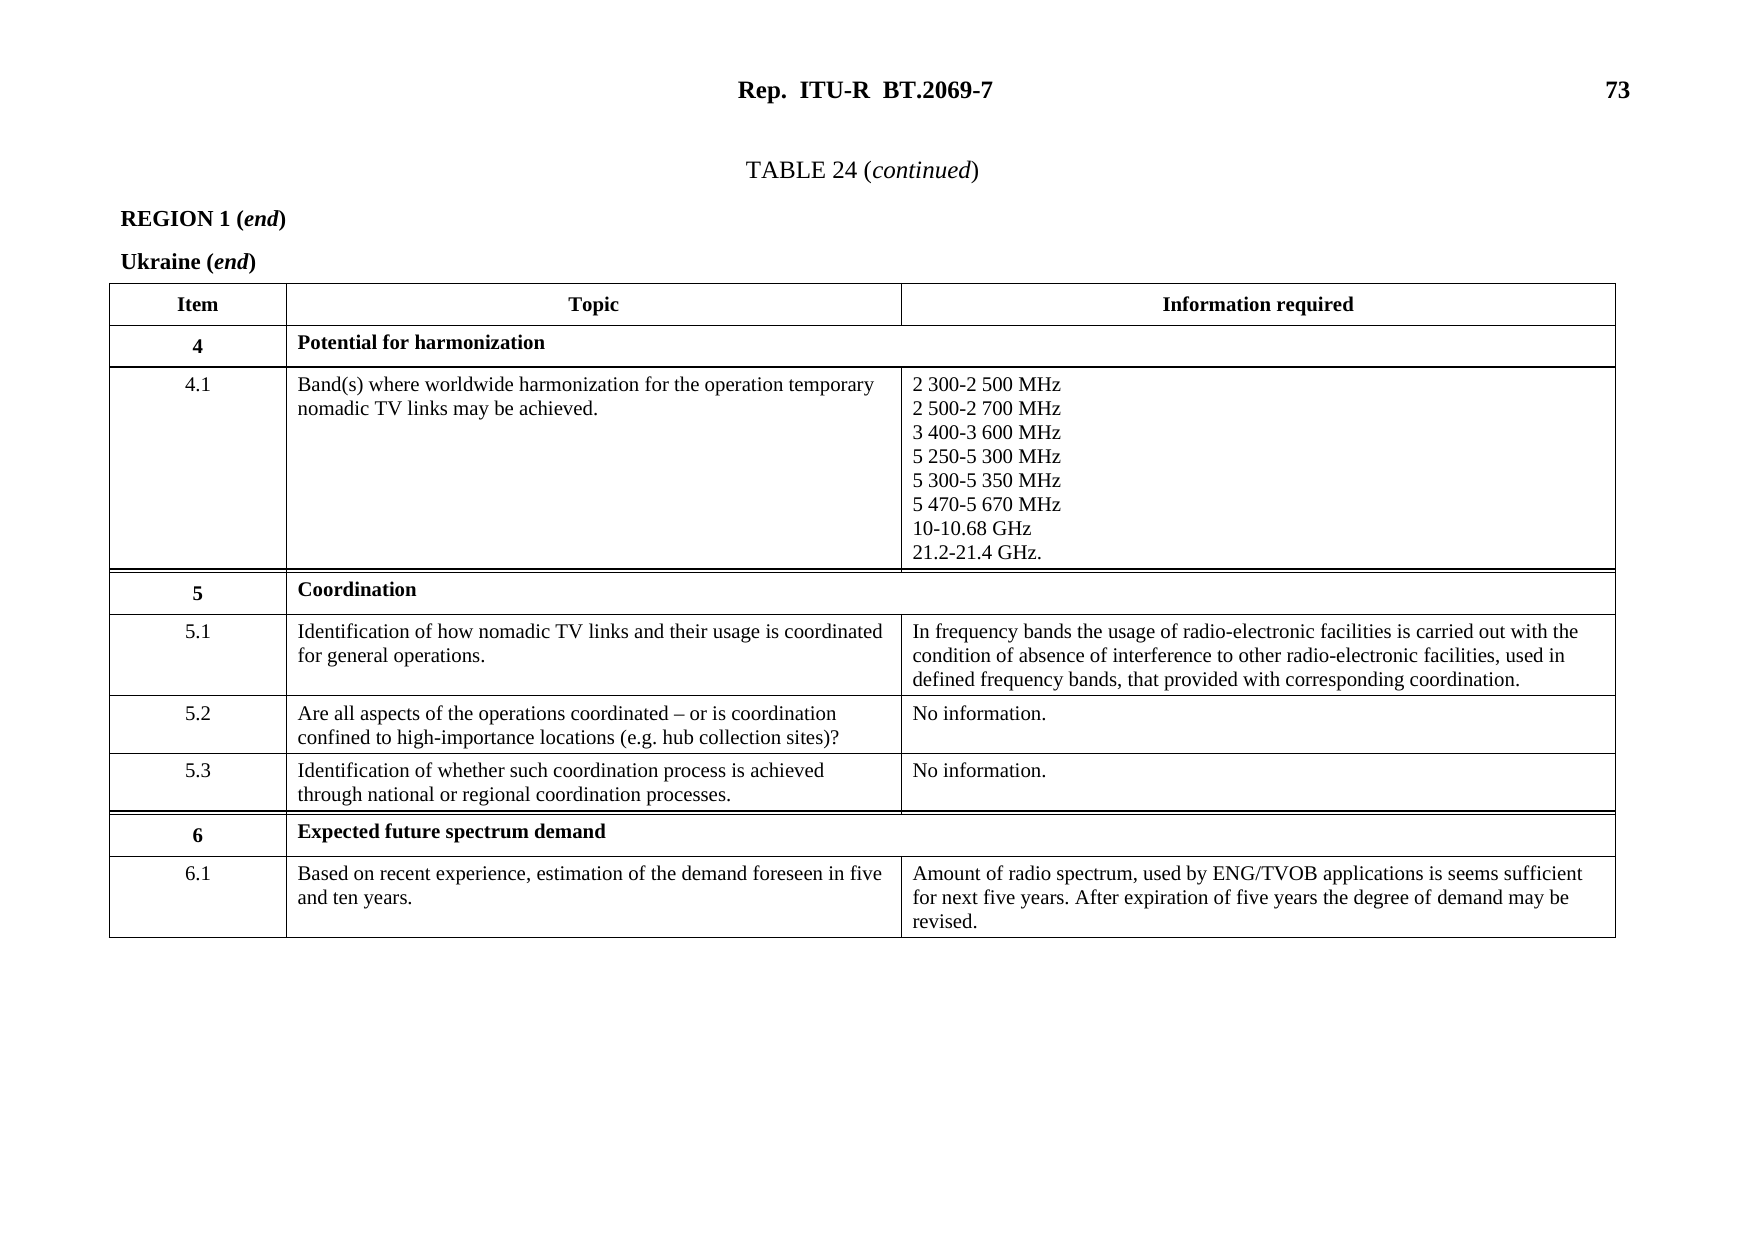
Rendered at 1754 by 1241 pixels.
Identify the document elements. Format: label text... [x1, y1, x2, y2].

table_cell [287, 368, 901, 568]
table_header REGION 1 (end) [109, 197, 1615, 240]
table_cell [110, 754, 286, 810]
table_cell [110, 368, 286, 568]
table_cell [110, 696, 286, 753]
table_cell Item [110, 284, 286, 325]
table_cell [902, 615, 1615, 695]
table_cell Topic [287, 284, 901, 325]
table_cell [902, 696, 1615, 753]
table_cell Ukraine (end) [109, 240, 1615, 283]
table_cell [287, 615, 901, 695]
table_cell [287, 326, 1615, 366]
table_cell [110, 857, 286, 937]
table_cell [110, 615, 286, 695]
text TABLE 24 (continued) [118, 156, 1606, 184]
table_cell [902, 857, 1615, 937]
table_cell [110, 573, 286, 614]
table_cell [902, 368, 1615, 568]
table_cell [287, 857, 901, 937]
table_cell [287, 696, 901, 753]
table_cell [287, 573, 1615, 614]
table_cell Information required [902, 284, 1615, 325]
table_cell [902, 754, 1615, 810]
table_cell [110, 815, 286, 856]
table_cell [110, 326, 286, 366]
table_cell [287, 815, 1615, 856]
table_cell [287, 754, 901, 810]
